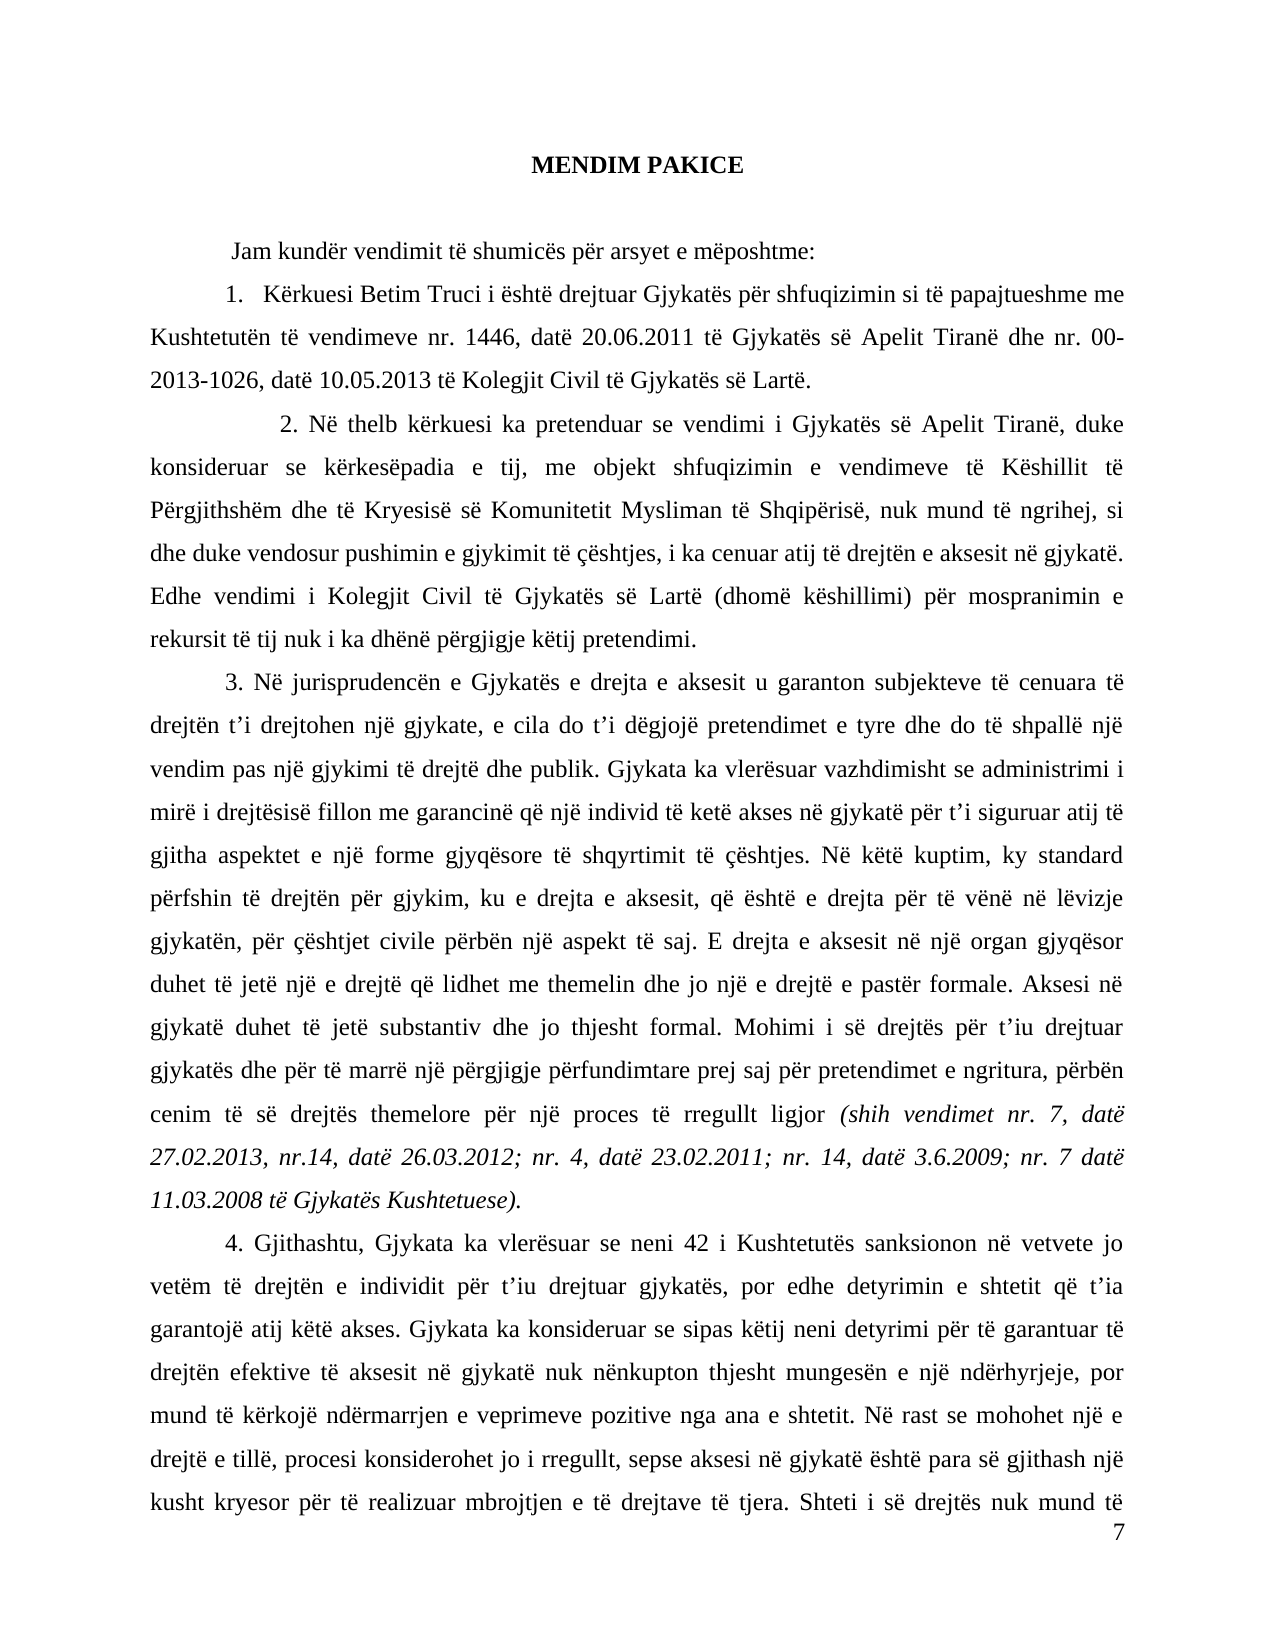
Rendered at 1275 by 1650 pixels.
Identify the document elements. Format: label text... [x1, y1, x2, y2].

text 3. Në jurisprudencën e Gjykatës e drejta e aksesit u garanton subjekteve të cenuara të drejtën t’i drejtohen një gjykate, e cila do t’i dëgjojë pretendimet e tyre dhe do të shpallë një vendim pas një gjykimi të drejtë dhe publik. Gjykata ka vlerësuar vazhdimisht se administrimi i mirë i drejtësisë fillon me garancinë që një individ të ketë akses në gjykatë për t’i siguruar atij të gjitha aspektet e një forme gjyqësore të shqyrtimit të çështjes. Në këtë kuptim, ky standard përfshin të drejtën për gjykim, ku e drejta e aksesit, që është e drejta për të vënë në lëvizje gjykatën, për çështjet civile përbën një aspekt të saj. E drejta e aksesit në një organ gjyqësor duhet të jetë një e drejtë që lidhet me themelin dhe jo një e drejtë e pastër formale. Aksesi në gjykatë duhet të jetë substantiv dhe jo thjesht formal. Mohimi i së drejtës për t’iu drejtuar gjykatës dhe për të marrë një përgjigje përfundimtare prej saj për pretendimet e ngritura, përbën cenim të së drejtës themelore për një proces të rregullt ligjor (shih vendimet nr. 7, datë 27.02.2013, nr.14, datë 26.03.2012; nr. 4, datë 23.02.2011; nr. 14, datë 3.6.2009; nr. 7 datë 11.03.2008 të Gjykatës Kushtetuese). [150, 667, 1125, 1214]
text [150, 1228, 1125, 1516]
text 1. Kërkuesi Betim Truci i është drejtuar Gjykatës për shfuqizimin si të papajtueshme me Kushtetutën të vendimeve nr. 1446, datë 20.06.2011 të Gjykatës së Apelit Tiranë dhe nr. 00-2013-1026, datë 10.05.2013 të Kolegjit Civil të Gjykatës së Lartë. [150, 279, 1125, 394]
text MENDIM PAKICE [150, 150, 1125, 179]
text 2. Në thelb kërkuesi ka pretenduar se vendimi i Gjykatës së Apelit Tiranë, duke konsideruar se kërkesëpadia e tij, me objekt shfuqizimin e vendimeve të Këshillit të Përgjithshëm dhe të Kryesisë së Komunitetit Mysliman të Shqipërisë, nuk mund të ngrihej, si dhe duke vendosur pushimin e gjykimit të çështjes, i ka cenuar atij të drejtën e aksesit në gjykatë. Edhe vendimi i Kolegjit Civil të Gjykatës së Lartë (dhomë këshillimi) për mospranimin e rekursit të tij nuk i ka dhënë përgjigje këtij pretendimi. [150, 409, 1125, 653]
text Jam kundër vendimit të shumicës për arsyet e mëposhtme: [150, 236, 1125, 265]
